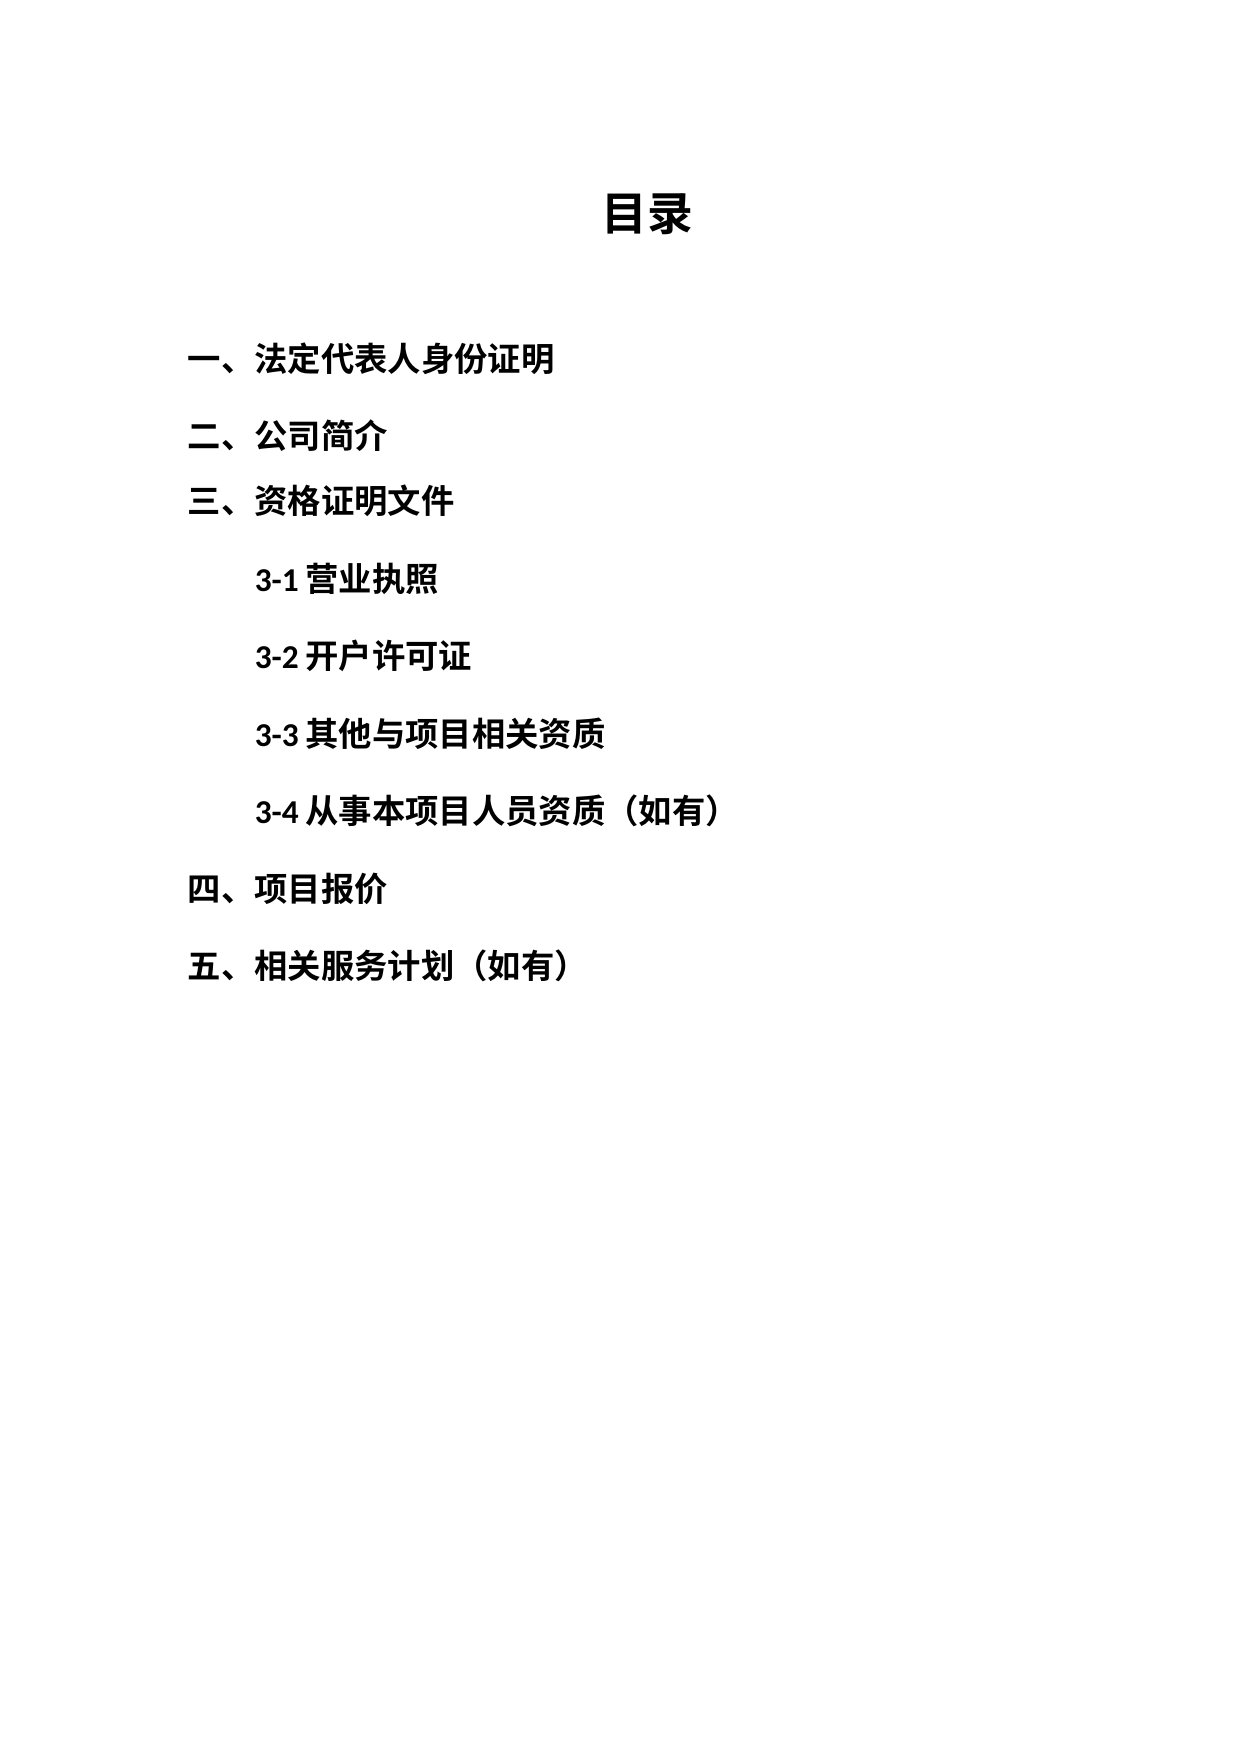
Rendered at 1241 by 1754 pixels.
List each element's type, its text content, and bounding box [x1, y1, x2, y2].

list 3-3其他与项目相关资质 [187, 699, 1053, 764]
list 项目报价 [187, 854, 1053, 919]
list 目录 [187, 162, 1053, 259]
list 公司简介 [187, 402, 1053, 467]
text 五、相关服务计划（如有） [187, 932, 1053, 997]
list 法定代表人身份证明 [187, 324, 1053, 389]
list 3-1营业执照 [187, 544, 1053, 609]
list 资格证明文件 [187, 467, 1053, 532]
list 3-2开户许可证 [187, 622, 1053, 687]
list 3-4从事本项目人员资质（如有） [187, 777, 1053, 842]
